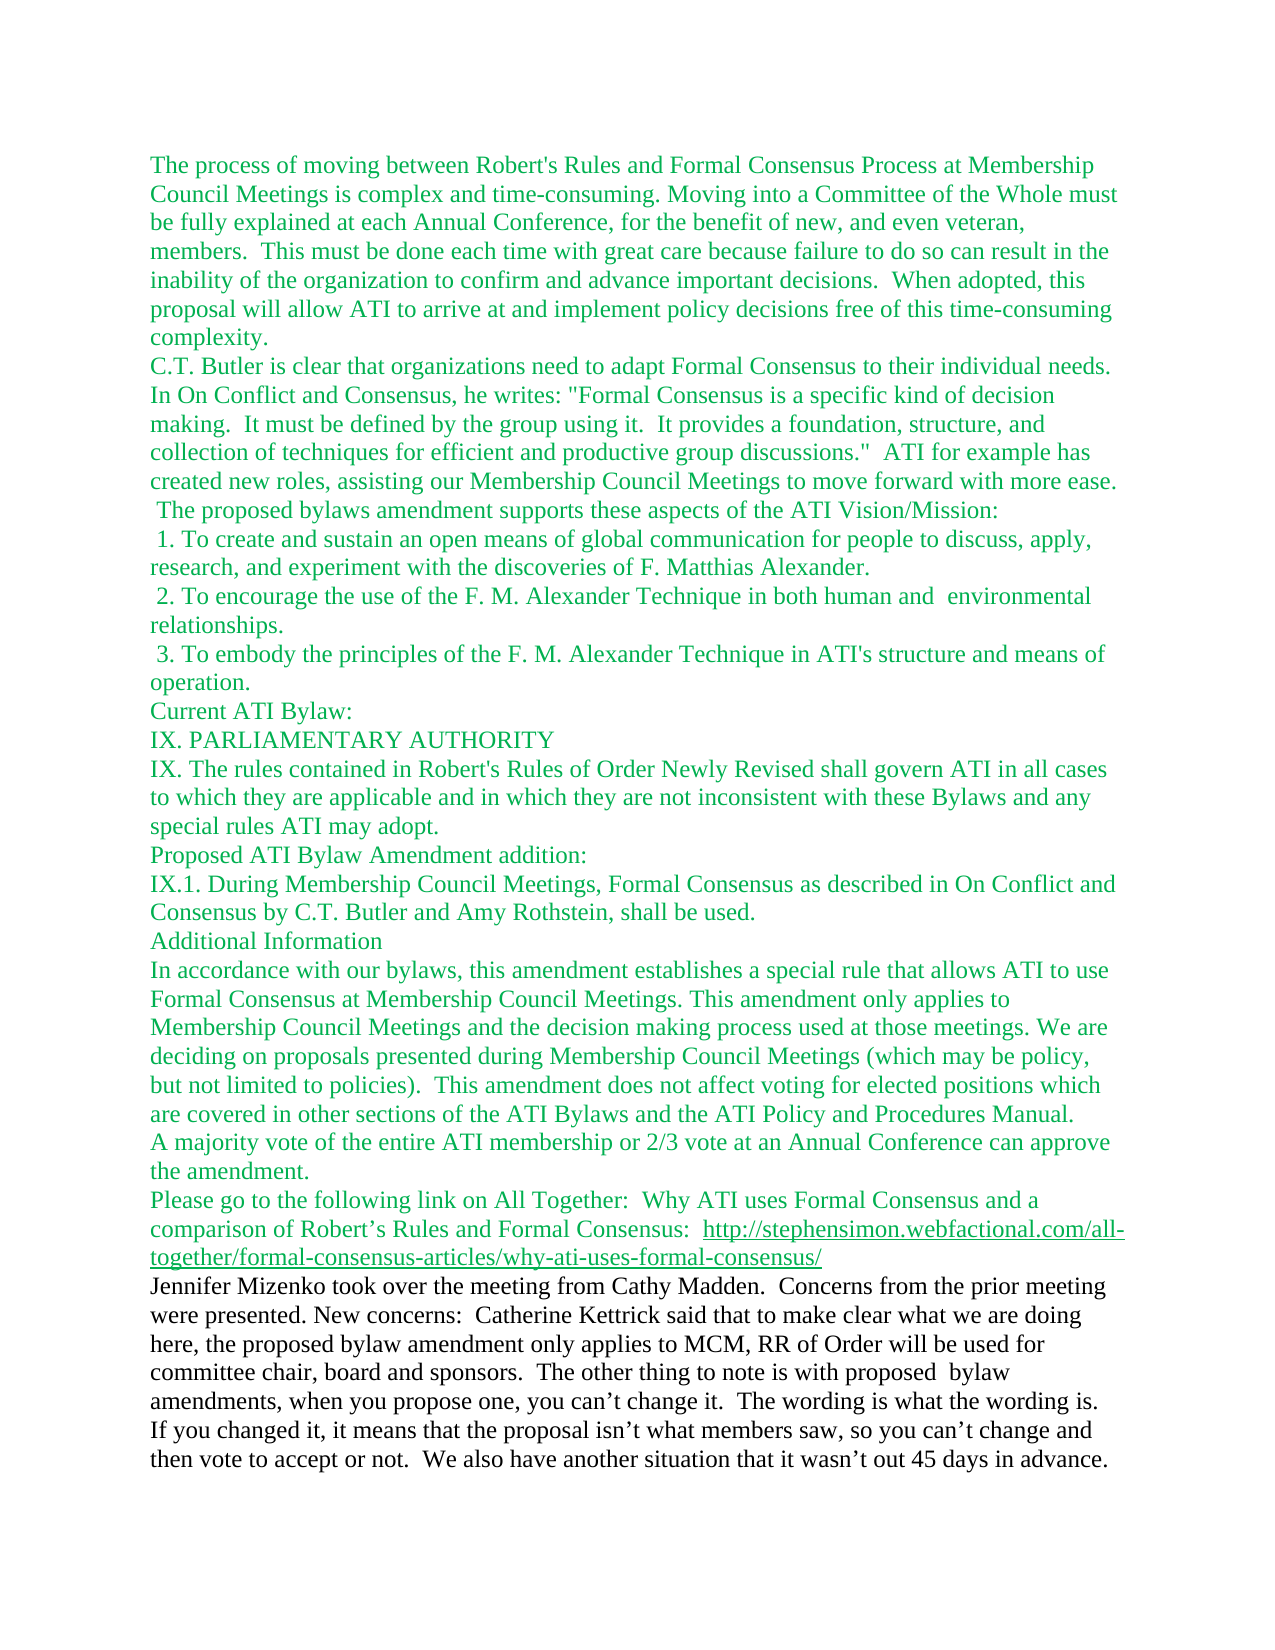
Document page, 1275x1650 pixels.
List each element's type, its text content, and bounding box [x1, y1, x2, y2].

text 3. To embody the principles of the F. M. Alexander Technique in ATI's structure and means of operation. [150, 639, 1125, 696]
text 1. To create and sustain an open means of global communication for people to discuss, apply, research, and experiment with the discoveries of F. Matthias Alexander. [150, 524, 1125, 581]
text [150, 1271, 1125, 1472]
text The proposed bylaws amendment supports these aspects of the ATI Vision/Mission: [150, 495, 1125, 524]
text IX. PARLIAMENTARY AUTHORITY [150, 725, 1125, 754]
text Proposed ATI Bylaw Amendment addition: [150, 840, 1125, 869]
text A majority vote of the entire ATI membership or 2/3 vote at an Annual Conference can approve the amendment. [150, 1127, 1125, 1185]
text IX.1. During Membership Council Meetings, Formal Consensus as described in On Conflict and Consensus by C.T. Butler and Amy Rothstein, shall be used. [150, 869, 1125, 926]
text In accordance with our bylaws, this amendment establishes a special rule that allows ATI to use Formal Consensus at Membership Council Meetings. This amendment only applies to Membership Council Meetings and the decision making process used at those meetings. We are deciding on proposals presented during Membership Council Meetings (which may be policy, but not limited to policies). This amendment does not affect voting for elected positions which are covered in other sections of the ATI Bylaws and the ATI Policy and Procedures Manual. [150, 955, 1125, 1127]
text 2. To encourage the use of the F. M. Alexander Technique in both human and environmental relationships. [150, 581, 1125, 639]
text IX. The rules contained in Robert's Rules of Order Newly Revised shall govern ATI in all cases to which they are applicable and in which they are not inconsistent with these Bylaws and any special rules ATI may adopt. [150, 754, 1125, 840]
text Current ATI Bylaw: [150, 696, 1125, 725]
text C.T. Butler is clear that organizations need to adapt Formal Consensus to their individual needs. In On Conflict and Consensus, he writes: "Formal Consensus is a specific kind of decision making. It must be defined by the group using it. It provides a foundation, structure, and collection of techniques for efficient and productive group discussions." ATI for example has created new roles, assisting our Membership Council Meetings to move forward with more ease. [150, 351, 1125, 495]
text The process of moving between Robert's Rules and Formal Consensus Process at Membership Council Meetings is complex and time-consuming. Moving into a Committee of the Whole must be fully explained at each Annual Conference, for the benefit of new, and even veteran, members. This must be done each time with great care because failure to do so can result in the inability of the organization to confirm and advance important decisions. When adopted, this proposal will allow ATI to arrive at and implement policy decisions free of this time-consuming complexity. [150, 150, 1125, 351]
text Additional Information [150, 926, 1125, 955]
text Please go to the following link on All Together: Why ATI uses Formal Consensus and a comparison of Robert’s Rules and Formal Consensus: http://stephensimon.webfactional.com/all-together/formal-consensus-articles/why-ati-uses-formal-consensus/ [150, 1185, 1125, 1271]
